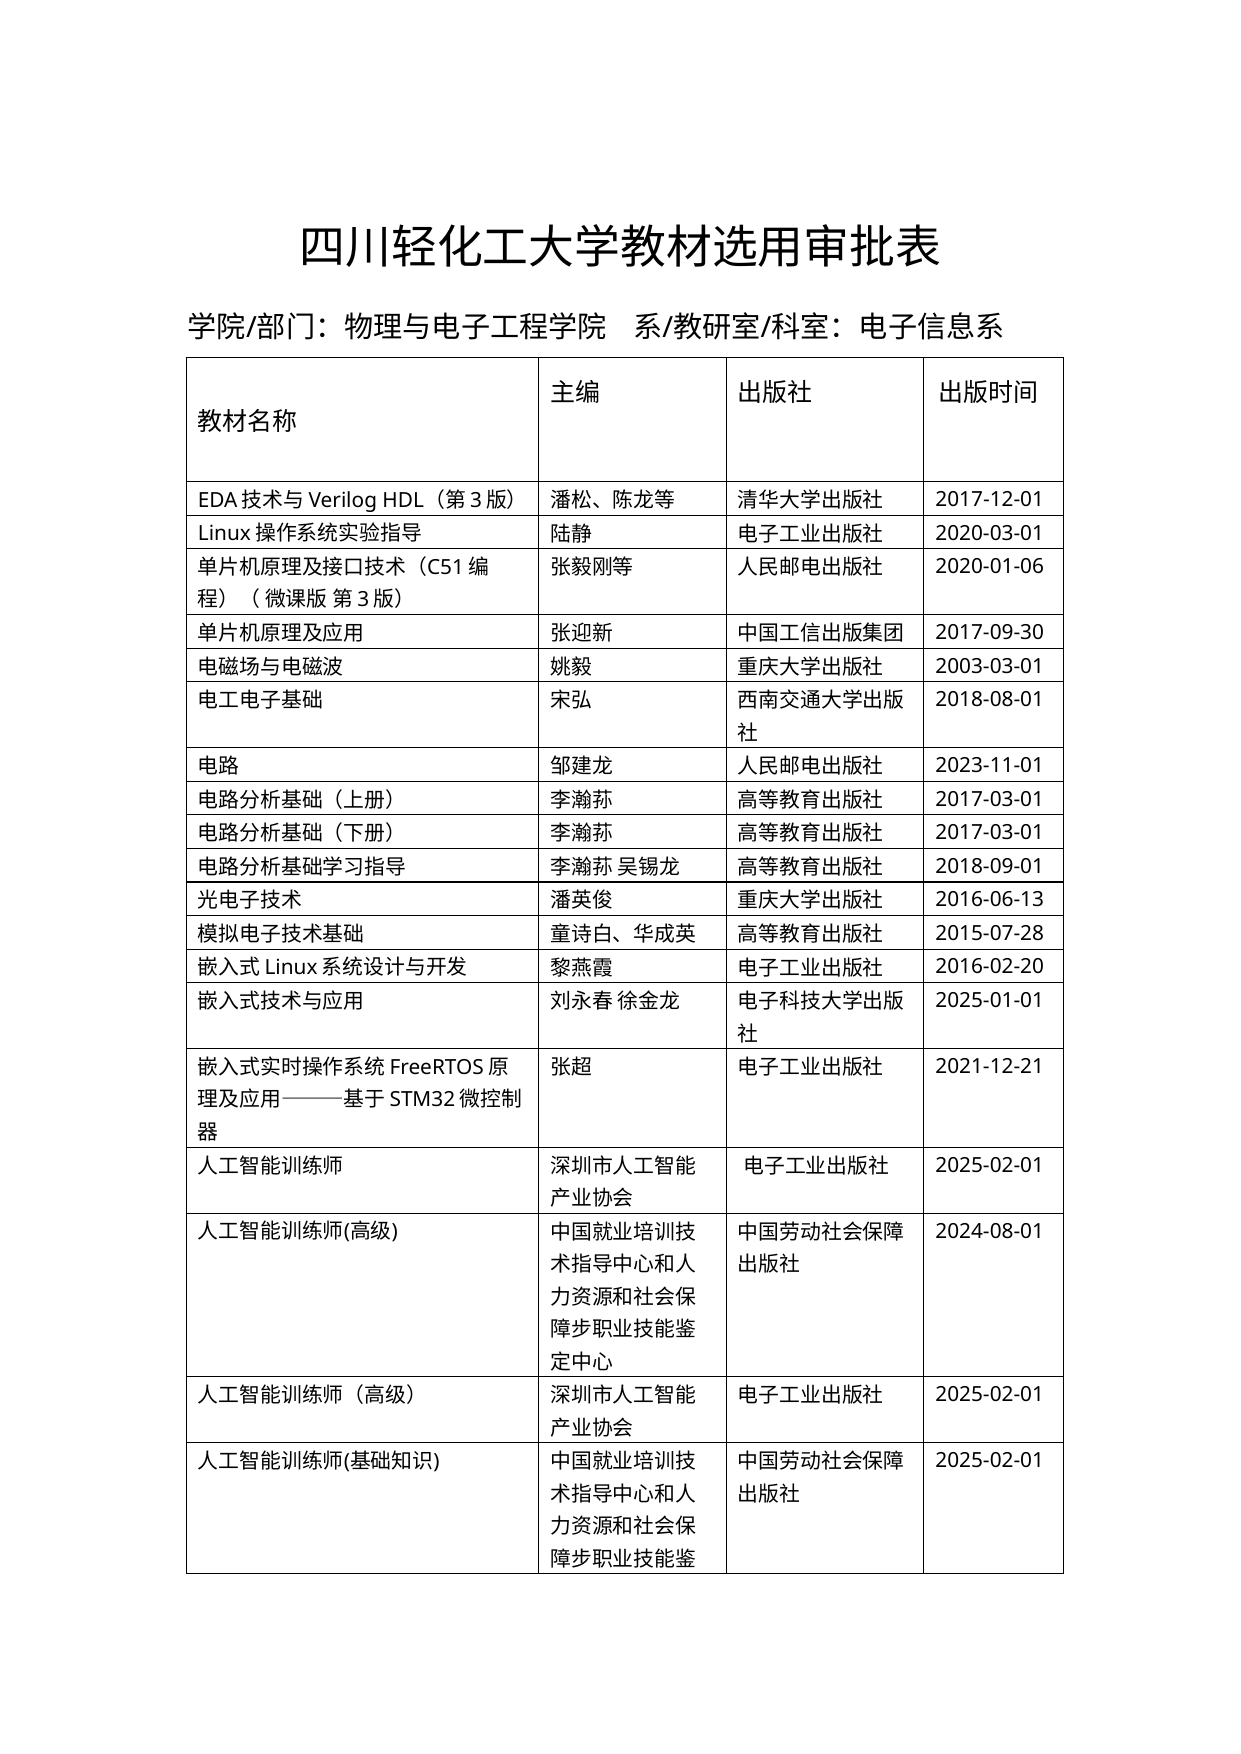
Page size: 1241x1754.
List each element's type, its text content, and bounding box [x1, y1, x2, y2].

table_cell 电子工业出版社 [727, 1148, 923, 1213]
table_cell 电子工业出版社 [727, 1049, 923, 1147]
table_cell 2018-08-01 [924, 682, 1063, 747]
table_cell 2021-12-21 [924, 1049, 1063, 1147]
table_cell 中国工信出版集团 [727, 615, 923, 648]
table_cell 电子工业出版社 [727, 516, 923, 548]
table_cell 嵌入式技术与应用 [187, 983, 538, 1048]
table_cell 潘松、陈龙等 [539, 482, 726, 514]
table_header 出版时间 [924, 358, 1063, 481]
table_cell 清华大学出版社 [727, 482, 923, 514]
table_cell 人民邮电出版社 [727, 549, 923, 614]
table_cell 姚毅 [539, 649, 726, 681]
table_cell 电路分析基础（下册） [187, 815, 538, 848]
table_cell 人民邮电出版社 [727, 748, 923, 781]
table_cell 2017-09-30 [924, 615, 1063, 648]
table_cell 邹建龙 [539, 748, 726, 781]
table_header 主编 [539, 358, 726, 481]
table_cell 2016-06-13 [924, 883, 1063, 915]
table_cell 电子科技大学出版社 [727, 983, 923, 1048]
table_cell 2017-03-01 [924, 782, 1063, 814]
table_cell 2025-01-01 [924, 983, 1063, 1048]
table_cell 李瀚荪 吴锡龙 [539, 849, 726, 881]
table_cell 2020-03-01 [924, 516, 1063, 548]
table_cell 重庆大学出版社 [727, 649, 923, 681]
table_cell 2017-03-01 [924, 815, 1063, 848]
table_cell 人工智能训练师 [187, 1148, 538, 1213]
table_cell 重庆大学出版社 [727, 883, 923, 915]
table_cell 单片机原理及应用 [187, 615, 538, 648]
table_cell 李瀚荪 [539, 782, 726, 814]
table_cell 光电子技术 [187, 883, 538, 915]
table_cell 中国劳动社会保障出版社 [727, 1214, 923, 1376]
table_cell 高等教育出版社 [727, 815, 923, 848]
table_cell 电路 [187, 748, 538, 781]
table_cell 潘英俊 [539, 883, 726, 915]
table_cell 2015-07-28 [924, 916, 1063, 948]
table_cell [539, 1443, 726, 1573]
table_cell 深圳市人工智能产业协会 [539, 1377, 726, 1442]
table_cell 刘永春 徐金龙 [539, 983, 726, 1048]
table_cell 高等教育出版社 [727, 849, 923, 881]
table_cell 宋弘 [539, 682, 726, 747]
table_cell 2025-02-01 [924, 1443, 1063, 1573]
table_cell 电磁场与电磁波 [187, 649, 538, 681]
table_cell 2018-09-01 [924, 849, 1063, 881]
table_cell 2003-03-01 [924, 649, 1063, 681]
table_cell 陆静 [539, 516, 726, 548]
table_cell 2020-01-06 [924, 549, 1063, 614]
table_cell 2023-11-01 [924, 748, 1063, 781]
table_cell 张毅刚等 [539, 549, 726, 614]
table_cell 电路分析基础学习指导 [187, 849, 538, 881]
table_cell 黎燕霞 [539, 950, 726, 982]
table_cell 2025-02-01 [924, 1377, 1063, 1442]
table_cell 人工智能训练师(高级) [187, 1214, 538, 1376]
text 四川轻化工大学教材选用审批表 [187, 194, 1053, 292]
table_cell 2017-12-01 [924, 482, 1063, 514]
table_cell 西南交通大学出版社 [727, 682, 923, 747]
table_cell 童诗白、华成英 [539, 916, 726, 948]
table_cell EDA技术与Verilog HDL（第3版） [187, 482, 538, 514]
table_cell 电路分析基础（上册） [187, 782, 538, 814]
table_cell 深圳市人工智能产业协会 [539, 1148, 726, 1213]
text 学院/部门：物理与电子工程学院 系/教研室/科室：电子信息系 [187, 292, 1053, 357]
table_cell 电子工业出版社 [727, 950, 923, 982]
table_cell 2025-02-01 [924, 1148, 1063, 1213]
table_cell 人工智能训练师（高级） [187, 1377, 538, 1442]
table_cell 中国就业培训技术指导中心和人力资源和社会保障步职业技能鉴定中心 [539, 1214, 726, 1376]
table_cell 2024-08-01 [924, 1214, 1063, 1376]
table_cell 李瀚荪 [539, 815, 726, 848]
table_cell 单片机原理及接口技术（C51编程）（ 微课版 第3版） [187, 549, 538, 614]
table_cell 嵌入式Linux系统设计与开发 [187, 950, 538, 982]
table_header 教材名称 [187, 358, 538, 481]
table_header 出版社 [727, 358, 923, 481]
table_cell 高等教育出版社 [727, 782, 923, 814]
table_cell 中国劳动社会保障出版社 [727, 1443, 923, 1573]
table_cell 模拟电子技术基础 [187, 916, 538, 948]
table_cell 电子工业出版社 [727, 1377, 923, 1442]
table_cell 嵌入式实时操作系统FreeRTOS原理及应用———基于STM32微控制器 [187, 1049, 538, 1147]
table_cell Linux操作系统实验指导 [187, 516, 538, 548]
table_cell 张迎新 [539, 615, 726, 648]
table_cell 高等教育出版社 [727, 916, 923, 948]
table_cell 电工电子基础 [187, 682, 538, 747]
table_cell 人工智能训练师(基础知识) [187, 1443, 538, 1573]
table_cell 2016-02-20 [924, 950, 1063, 982]
table_cell 张超 [539, 1049, 726, 1147]
